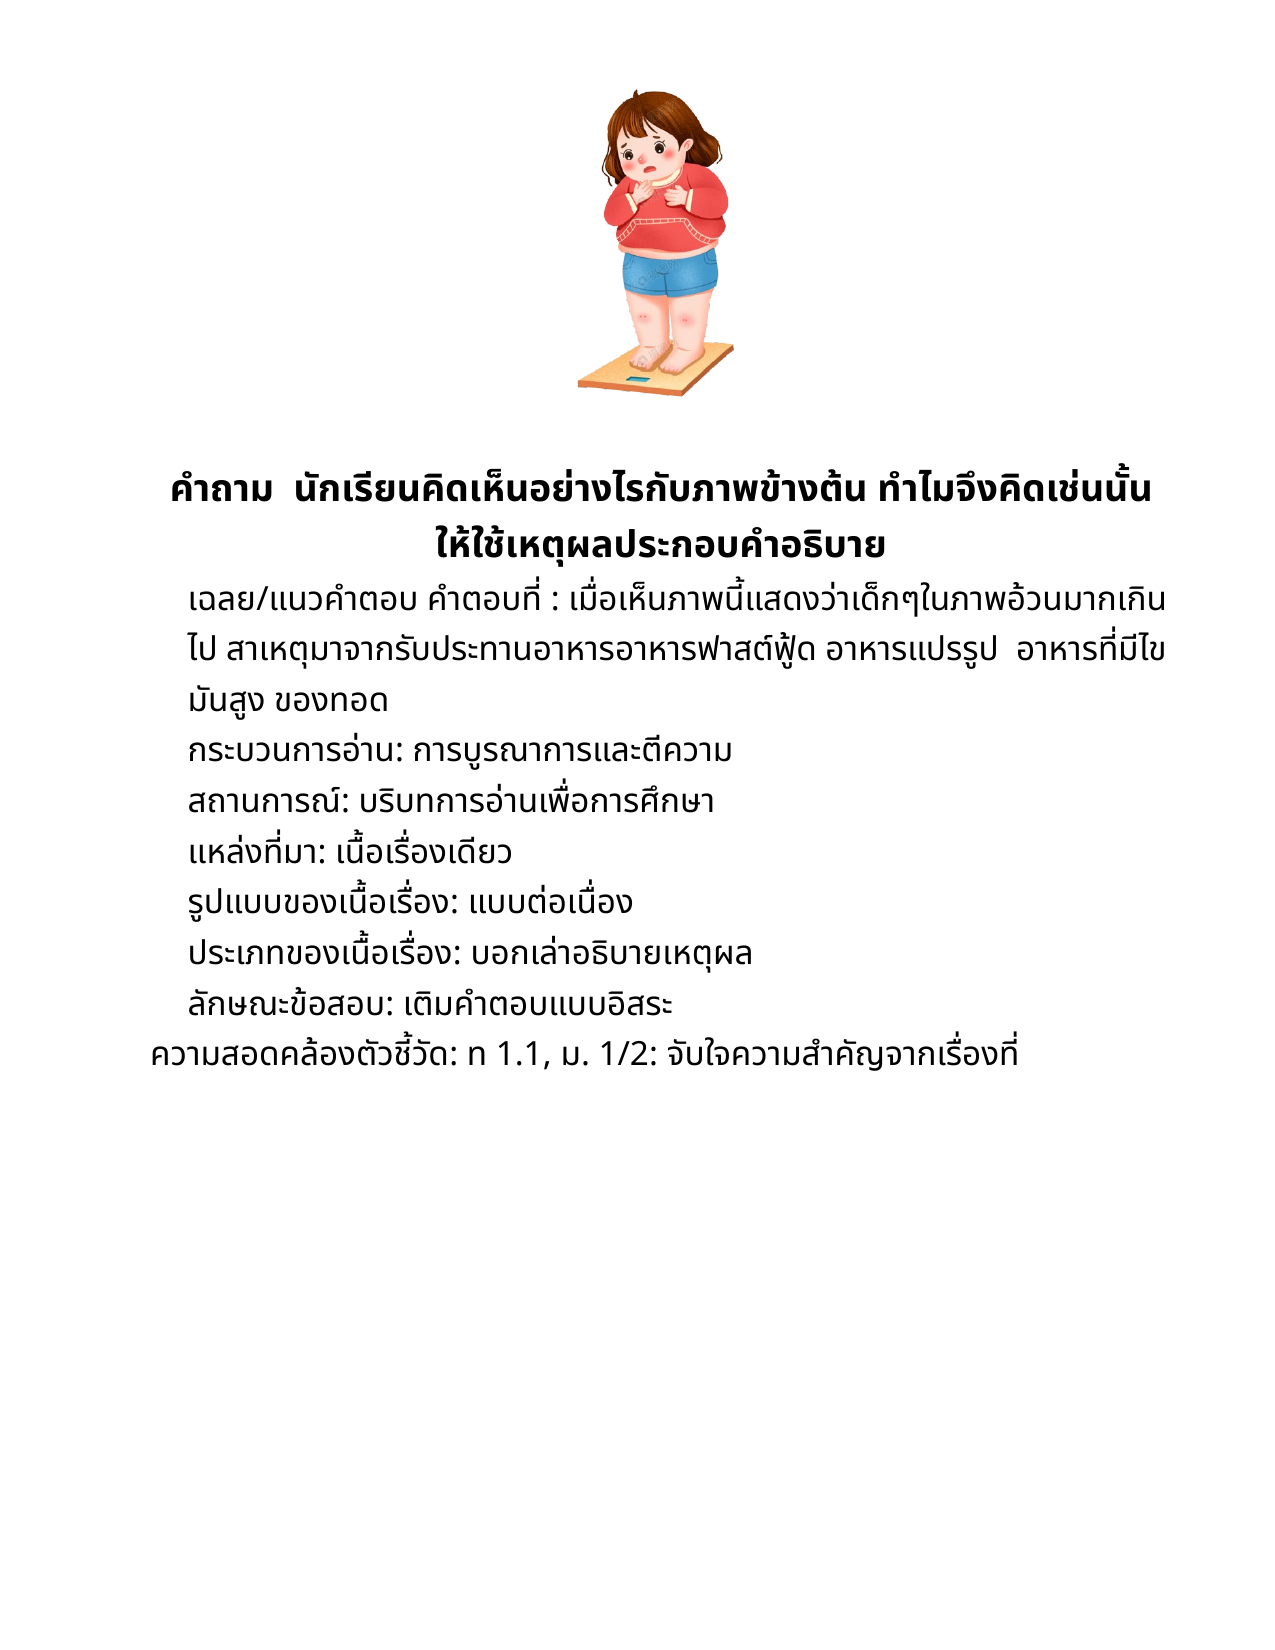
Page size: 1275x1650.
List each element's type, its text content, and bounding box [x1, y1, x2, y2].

text รูปแบบของเนื้อเรื่อง: แบบต่อเนื่อง [150, 878, 1172, 929]
picture [491, 75, 831, 415]
text กระบวนการอ่าน: การบูรณาการและตีความ [187, 726, 1172, 777]
text สถานการณ์: บริบทการอ่านเพื่อการศึกษา [150, 777, 1172, 827]
text แหล่งที่มา: เนื้อเรื่องเดียว [150, 827, 1172, 878]
text ประเภทของเนื้อเรื่อง: บอกเล่าอธิบายเหตุผล [150, 929, 1172, 979]
text ลักษณะข้อสอบ: เติมคำตอบแบบอิสระ [150, 979, 1172, 1030]
text คำถาม นักเรียนคิดเห็นอย่างไรกับภาพข้างต้น ทำไมจึงคิดเช่นนั้น ให้ใช้เหตุผลประกอบคำอธิบาย [150, 461, 1172, 575]
text ความสอดคล้องตัวชี้วัด: ท 1.1, ม. 1/2: จับใจความสำคัญจากเรื่องที่ [150, 1030, 1172, 1081]
text เฉลย/แนวคำตอบ คำตอบที่ : เมื่อเห็นภาพนี้แสดงว่าเด็กๆในภาพอ้วนมากเกินไป สาเหตุมาจากรับประทานอาหารอาหารฟาสต์ฟู้ด อาหารแปรรูป อาหารที่มีไขมันสูง ของทอด [187, 575, 1172, 726]
